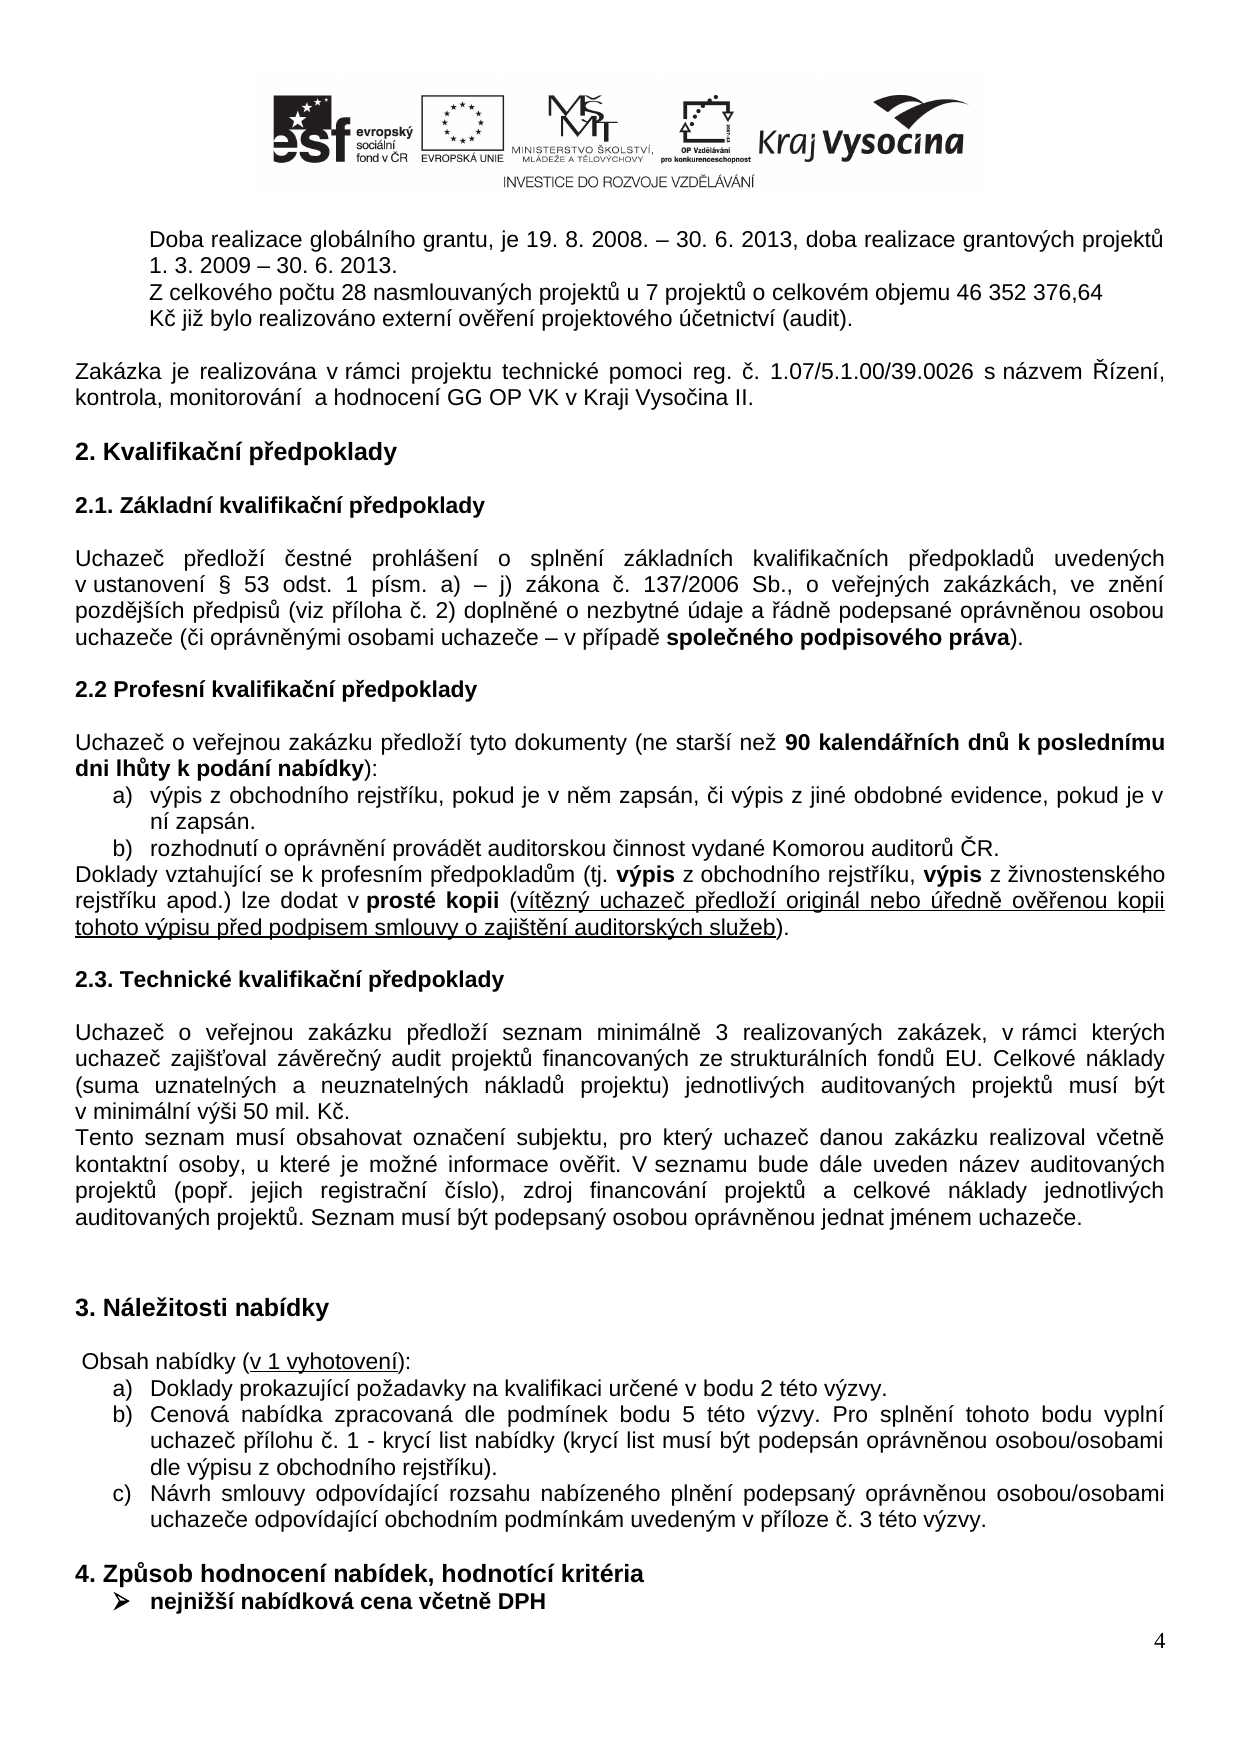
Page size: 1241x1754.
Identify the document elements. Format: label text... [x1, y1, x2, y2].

text Doba realizace globálního grantu, je 19. 8. 2008. – 30. 6. 2013, doba realizace grantových projektů 1. 3. 2009 – 30. 6. 2013. [149, 226, 1165, 279]
text Z celkového počtu 28 nasmlouvaných projektů u 7 projektů o celkovém objemu 46 352 376,64 [149, 279, 1165, 305]
list Návrh smlouvy odpovídající rozsahu nabízeného plnění podepsaný oprávněnou osobou/osobami uchazeče odpovídající obchodním podmínkám uvedeným v příloze č. 3 této výzvy. [112, 1480, 1165, 1533]
text Tento seznam musí obsahovat označení subjektu, pro který uchazeč danou zakázku realizoval včetně kontaktní osoby, u které je možné informace ověřit. V seznamu bude dále uveden název auditovaných projektů (popř. jejich registrační číslo), zdroj financování projektů a celkové náklady jednotlivých auditovaných projektů. Seznam musí být podepsaný osobou oprávněnou jednat jménem uchazeče. [75, 1124, 1165, 1230]
subtitle 3. Náležitosti nabídky [75, 1293, 1165, 1322]
text 2. Kvalifikační předpoklady [75, 437, 1165, 466]
text Kč již bylo realizováno externí ověření projektového účetnictví (audit). [149, 305, 1165, 331]
list nejnižší nabídková cena včetně DPH [112, 1588, 1165, 1614]
text 2.2 Profesní kvalifikační předpoklady [75, 676, 1165, 703]
text Uchazeč předloží čestné prohlášení o splnění základních kvalifikačních předpokladů uvedených v ustanovení § 53 odst. 1 písm. a) – j) zákona č. 137/2006 Sb., o veřejných zakázkách, ve znění pozdějších předpisů (viz příloha č. 2) doplněné o nezbytné údaje a řádně podepsané oprávněnou osobou uchazeče (či oprávněnými osobami uchazeče – v případě společného podpisového práva). [75, 544, 1165, 650]
text Uchazeč o veřejnou zakázku předloží tyto dokumenty (ne starší než 90 kalendářních dnů k poslednímu dni lhůty k podání nabídky): [75, 729, 1165, 782]
list výpis z obchodního rejstříku, pokud je v něm zapsán, či výpis z jiné obdobné evidence, pokud je v ní zapsán. [112, 782, 1165, 834]
text 2.1. Základní kvalifikační předpoklady [75, 492, 1165, 518]
text Obsah nabídky (v 1 vyhotovení): [75, 1348, 1165, 1375]
list Doklady prokazující požadavky na kvalifikaci určené v bodu 2 této výzvy. [112, 1375, 1165, 1401]
text Doklady vztahující se k profesním předpokladům (tj. výpis z obchodního rejstříku, výpis z živnostenského rejstříku apod.) lze dodat v prosté kopii (vítězný uchazeč předloží originál nebo úředně ověřenou kopii tohoto výpisu před podpisem smlouvy o zajištění auditorských služeb). [75, 861, 1165, 940]
text Zakázka je realizována v rámci projektu technické pomoci reg. č. 1.07/5.1.00/39.0026 s názvem Řízení, kontrola, monitorování a hodnocení GG OP VK v Kraji Vysočina II. [75, 358, 1165, 410]
text 2.3. Technické kvalifikační předpoklady [75, 966, 1165, 993]
list Cenová nabídka zpracovaná dle podmínek bodu 5 této výzvy. Pro splnění tohoto bodu vyplní uchazeč přílohu č. 1 - krycí list nabídky (krycí list musí být podepsán oprávněnou osobou/osobami dle výpisu z obchodního rejstříku). [112, 1401, 1165, 1480]
picture [255, 73, 985, 198]
list rozhodnutí o oprávnění provádět auditorskou činnost vydané Komorou auditorů ČR. [112, 834, 1165, 861]
text Uchazeč o veřejnou zakázku předloží seznam minimálně 3 realizovaných zakázek, v rámci kterých uchazeč zajišťoval závěrečný audit projektů financovaných ze strukturálních fondů EU. Celkové náklady (suma uznatelných a neuznatelných nákladů projektu) jednotlivých auditovaných projektů musí být v minimální výši 50 mil. Kč. [75, 1019, 1165, 1124]
text 4. Způsob hodnocení nabídek, hodnotící kritéria [75, 1559, 1165, 1588]
